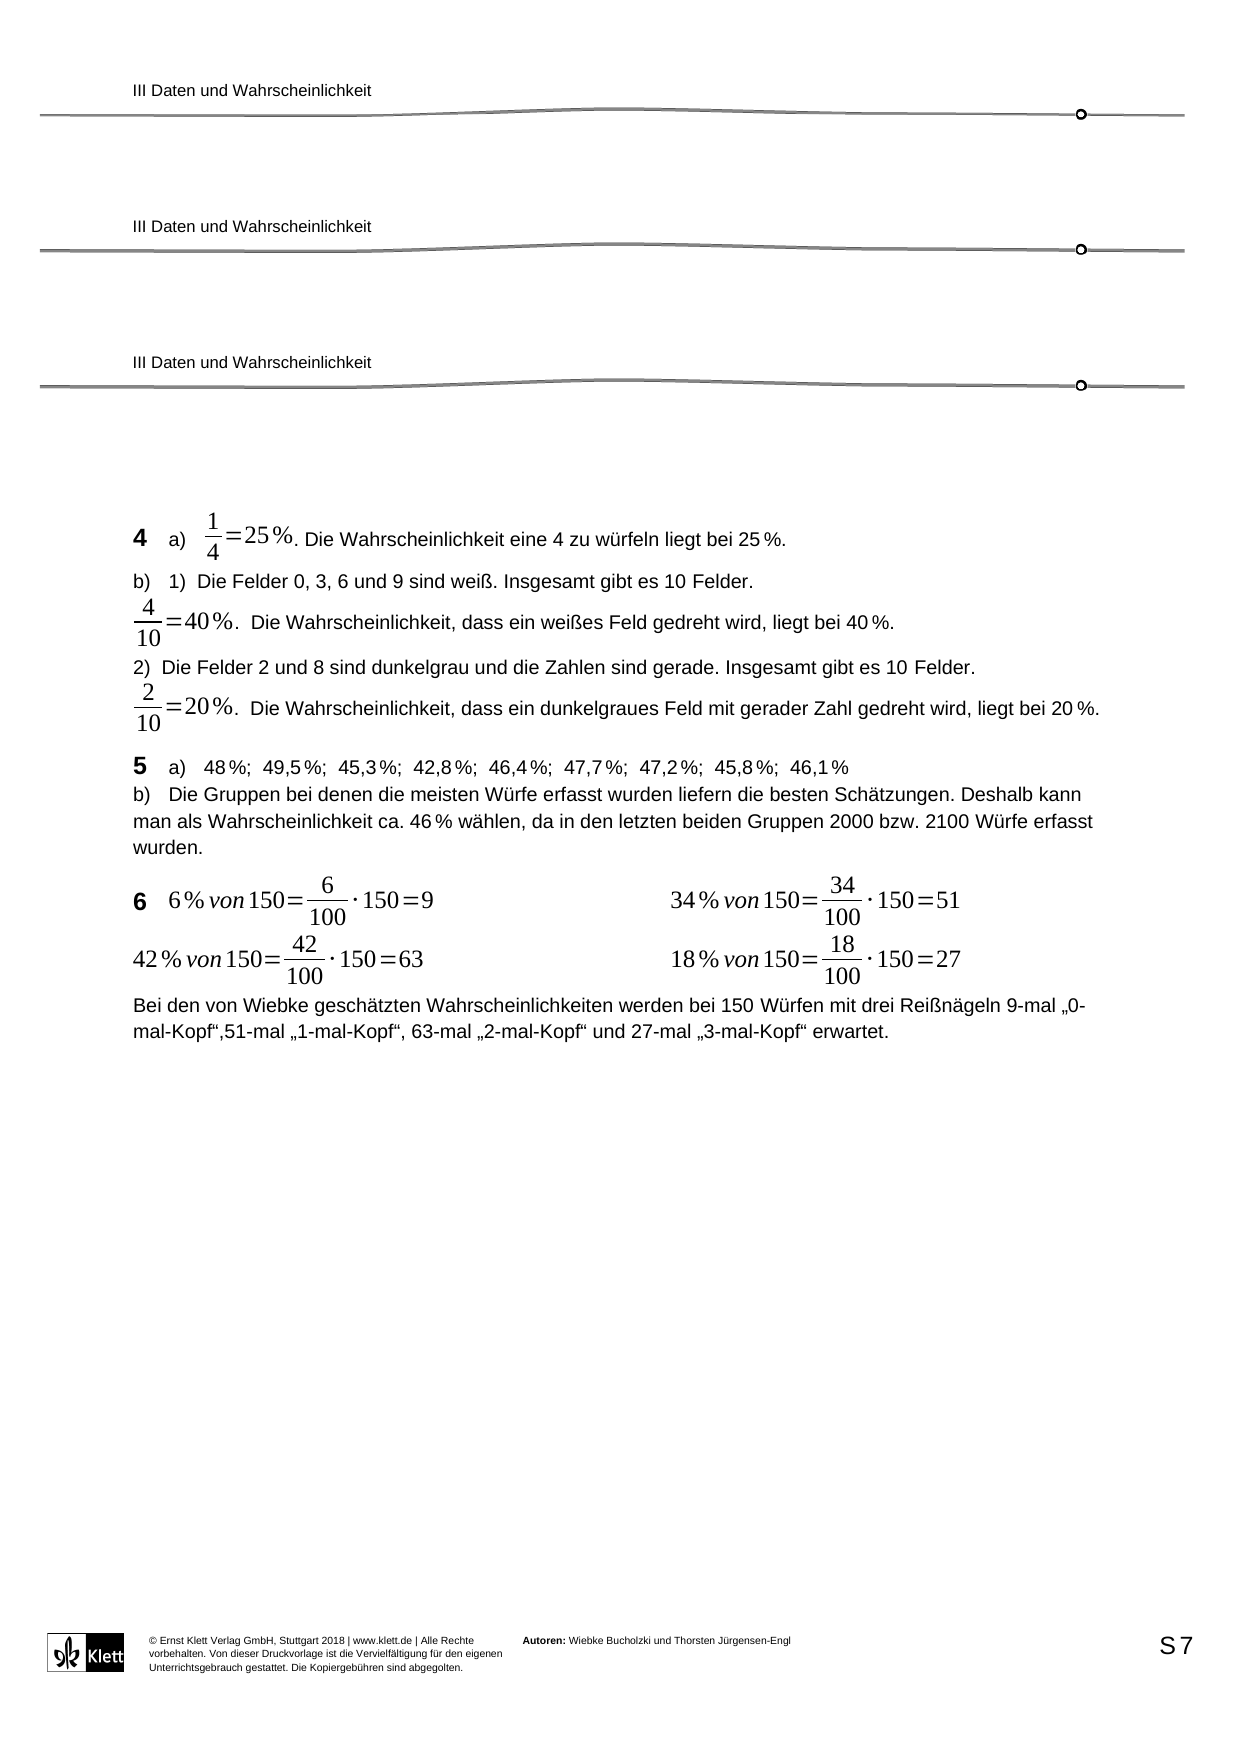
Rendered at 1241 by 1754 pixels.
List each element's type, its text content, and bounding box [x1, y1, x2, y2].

text 6 [133, 872, 1107, 931]
text b) Die Gruppen bei denen die meisten Würfe erfasst wurden liefern die besten Schätzungen. Deshalb kann man als Wahrscheinlichkeit ca. 46 % wählen, da in den letzten beiden Gruppen 2000 bzw. 2100 Würfe erfasst wurden. [133, 779, 1107, 859]
text . Die Wahrscheinlichkeit, dass ein weißes Feld gedreht wird, liegt bei 40 %. [133, 593, 1107, 652]
text . Die Wahrscheinlichkeit, dass ein dunkelgraues Feld mit gerader Zahl gedreht wird, liegt bei 20 %. [133, 678, 1107, 737]
text b) 1) Die Felder 0, 3, 6 und 9 sind weiß. Insgesamt gibt es 10 Felder. [133, 567, 1107, 593]
text 5 a) 48 %; 49,5 %; 45,3 %; 42,8 %; 46,4 %; 47,7 %; 47,2 %; 45,8 %; 46,1 % [133, 751, 1107, 779]
picture [39, 101, 1185, 144]
text 4 a) . Die Wahrscheinlichkeit eine 4 zu würfeln liegt bei 25 %. [133, 508, 1107, 567]
text 2) Die Felder 2 und 8 sind dunkelgrau und die Zahlen sind gerade. Insgesamt gibt es 10 Felder. [133, 652, 1107, 678]
picture [47, 1633, 124, 1672]
picture [39, 236, 1185, 279]
picture [39, 372, 1185, 415]
text Bei den von Wiebke geschätzten Wahrscheinlichkeiten werden bei 150 Würfen mit drei Reißnägeln 9-mal „0-mal-Kopf“,51-mal „1-mal-Kopf“, 63-mal „2-mal-Kopf“ und 27-mal „3-mal-Kopf“ erwartet. [133, 990, 1107, 1043]
